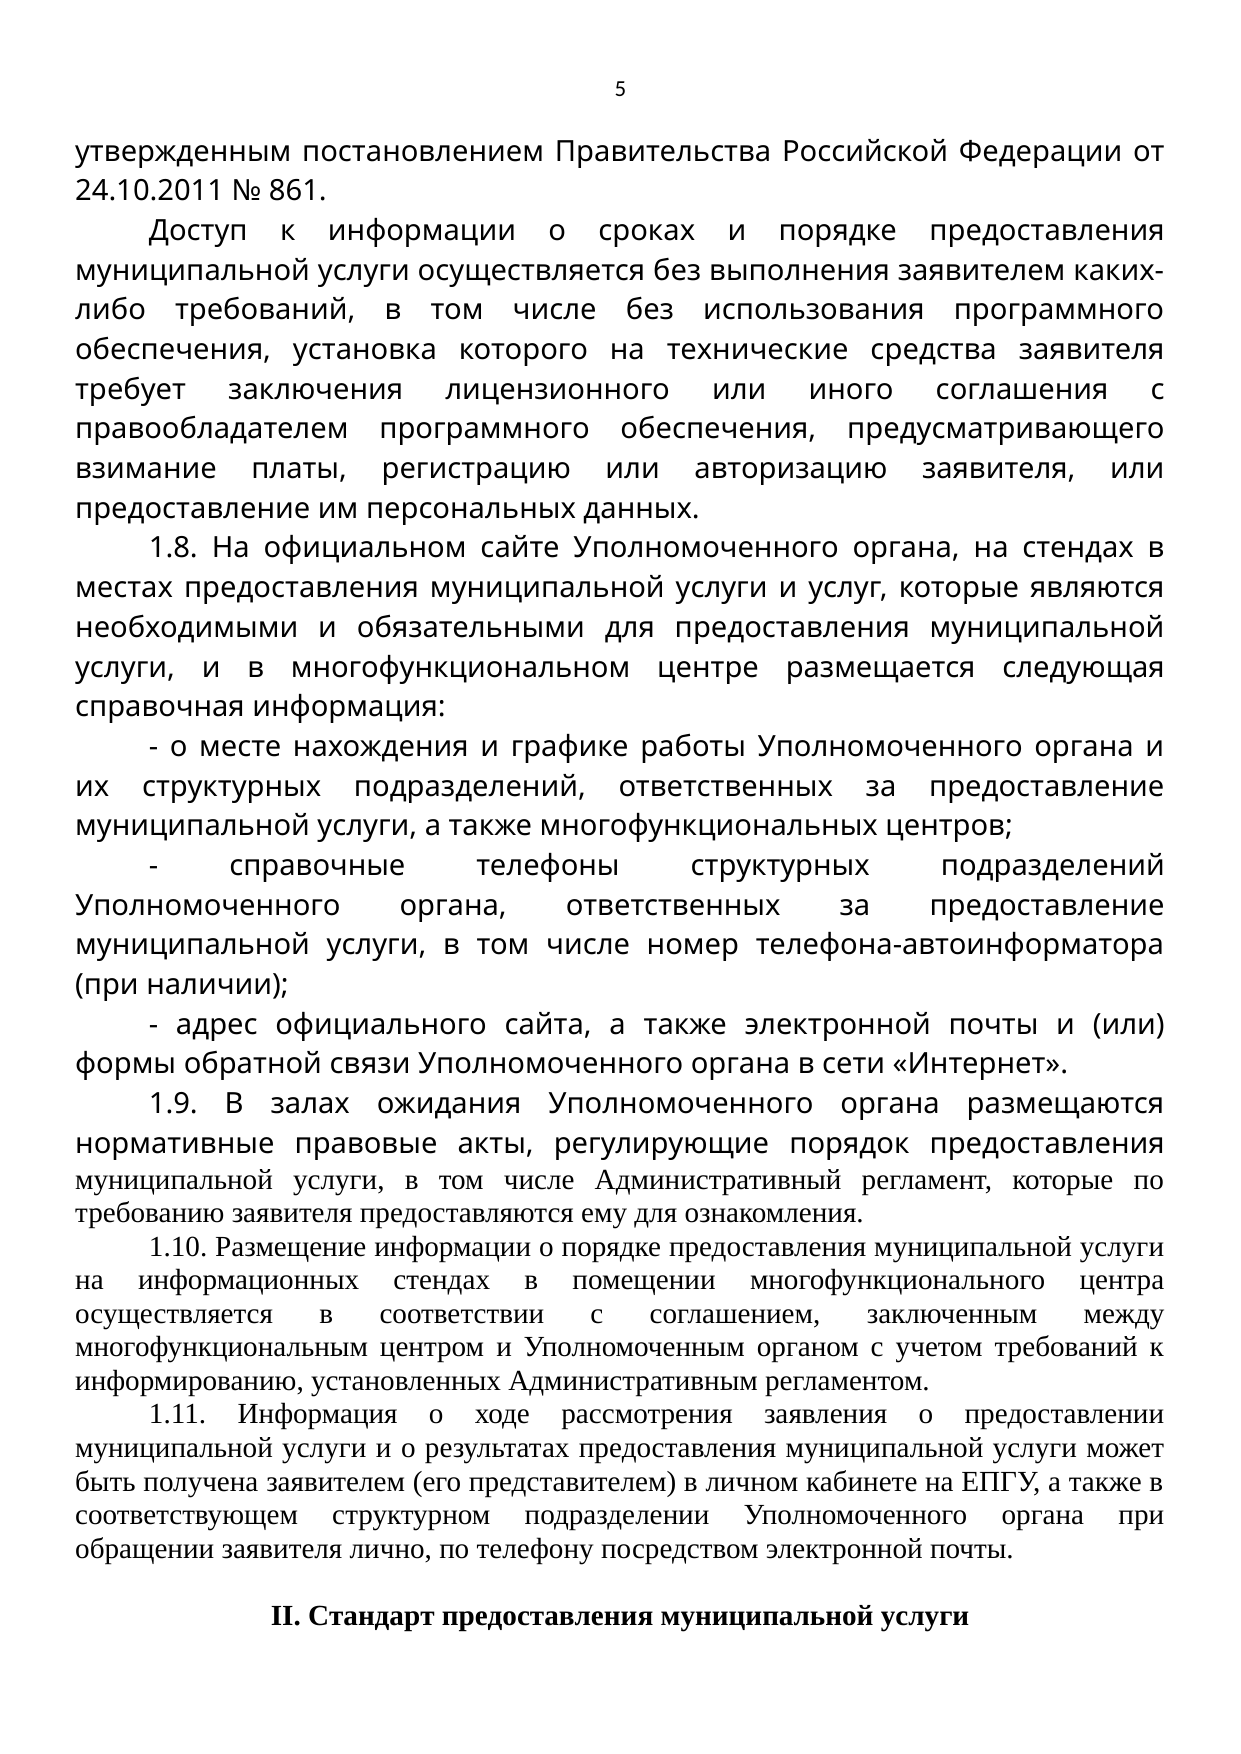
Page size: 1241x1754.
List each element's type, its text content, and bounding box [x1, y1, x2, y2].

text 1.10. Размещение информации о порядке предоставления муниципальной услуги на информационных стендах в помещении многофункционального центра осуществляется в соответствии с соглашением, заключенным между многофункциональным центром и Уполномоченным органом с учетом требований к информированию, установленных Административным регламентом. [75, 1229, 1165, 1397]
text - о месте нахождения и графике работы Уполномоченного органа и их структурных подразделений, ответственных за предоставление муниципальной услуги, а также многофункциональных центров; [75, 725, 1165, 844]
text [75, 130, 1165, 209]
text Доступ к информации о сроках и порядке предоставления муниципальной услуги осуществляется без выполнения заявителем каких-либо требований, в том числе без использования программного обеспечения, установка которого на технические средства заявителя требует заключения лицензионного или иного соглашения с правообладателем программного обеспечения, предусматривающего взимание платы, регистрацию или авторизацию заявителя, или предоставление им персональных данных. [75, 209, 1165, 527]
text - адрес официального сайта, а также электронной почты и (или) формы обратной связи Уполномоченного органа в сети «Интернет». [75, 1003, 1165, 1082]
text - справочные телефоны структурных подразделений Уполномоченного органа, ответственных за предоставление муниципальной услуги, в том числе номер телефона-автоинформатора (при наличии); [75, 844, 1165, 1003]
text II. Стандарт предоставления муниципальной услуги [75, 1598, 1165, 1631]
text 1.11. Информация о ходе рассмотрения заявления о предоставлении муниципальной услуги и о результатах предоставления муниципальной услуги может быть получена заявителем (его представителем) в личном кабинете на ЕПГУ, а также в соответствующем структурном подразделении Уполномоченного органа при обращении заявителя лично, по телефону посредством электронной почты. [75, 1397, 1165, 1564]
text 1.9. В залах ожидания Уполномоченного органа размещаются нормативные правовые акты, регулирующие порядок предоставления муниципальной услуги, в том числе Административный регламент, которые по требованию заявителя предоставляются ему для ознакомления. [75, 1082, 1165, 1229]
text 1.8. На официальном сайте Уполномоченного органа, на стендах в местах предоставления муниципальной услуги и услуг, которые являются необходимыми и обязательными для предоставления муниципальной услуги, и в многофункциональном центре размещается следующая справочная информация: [75, 527, 1165, 725]
